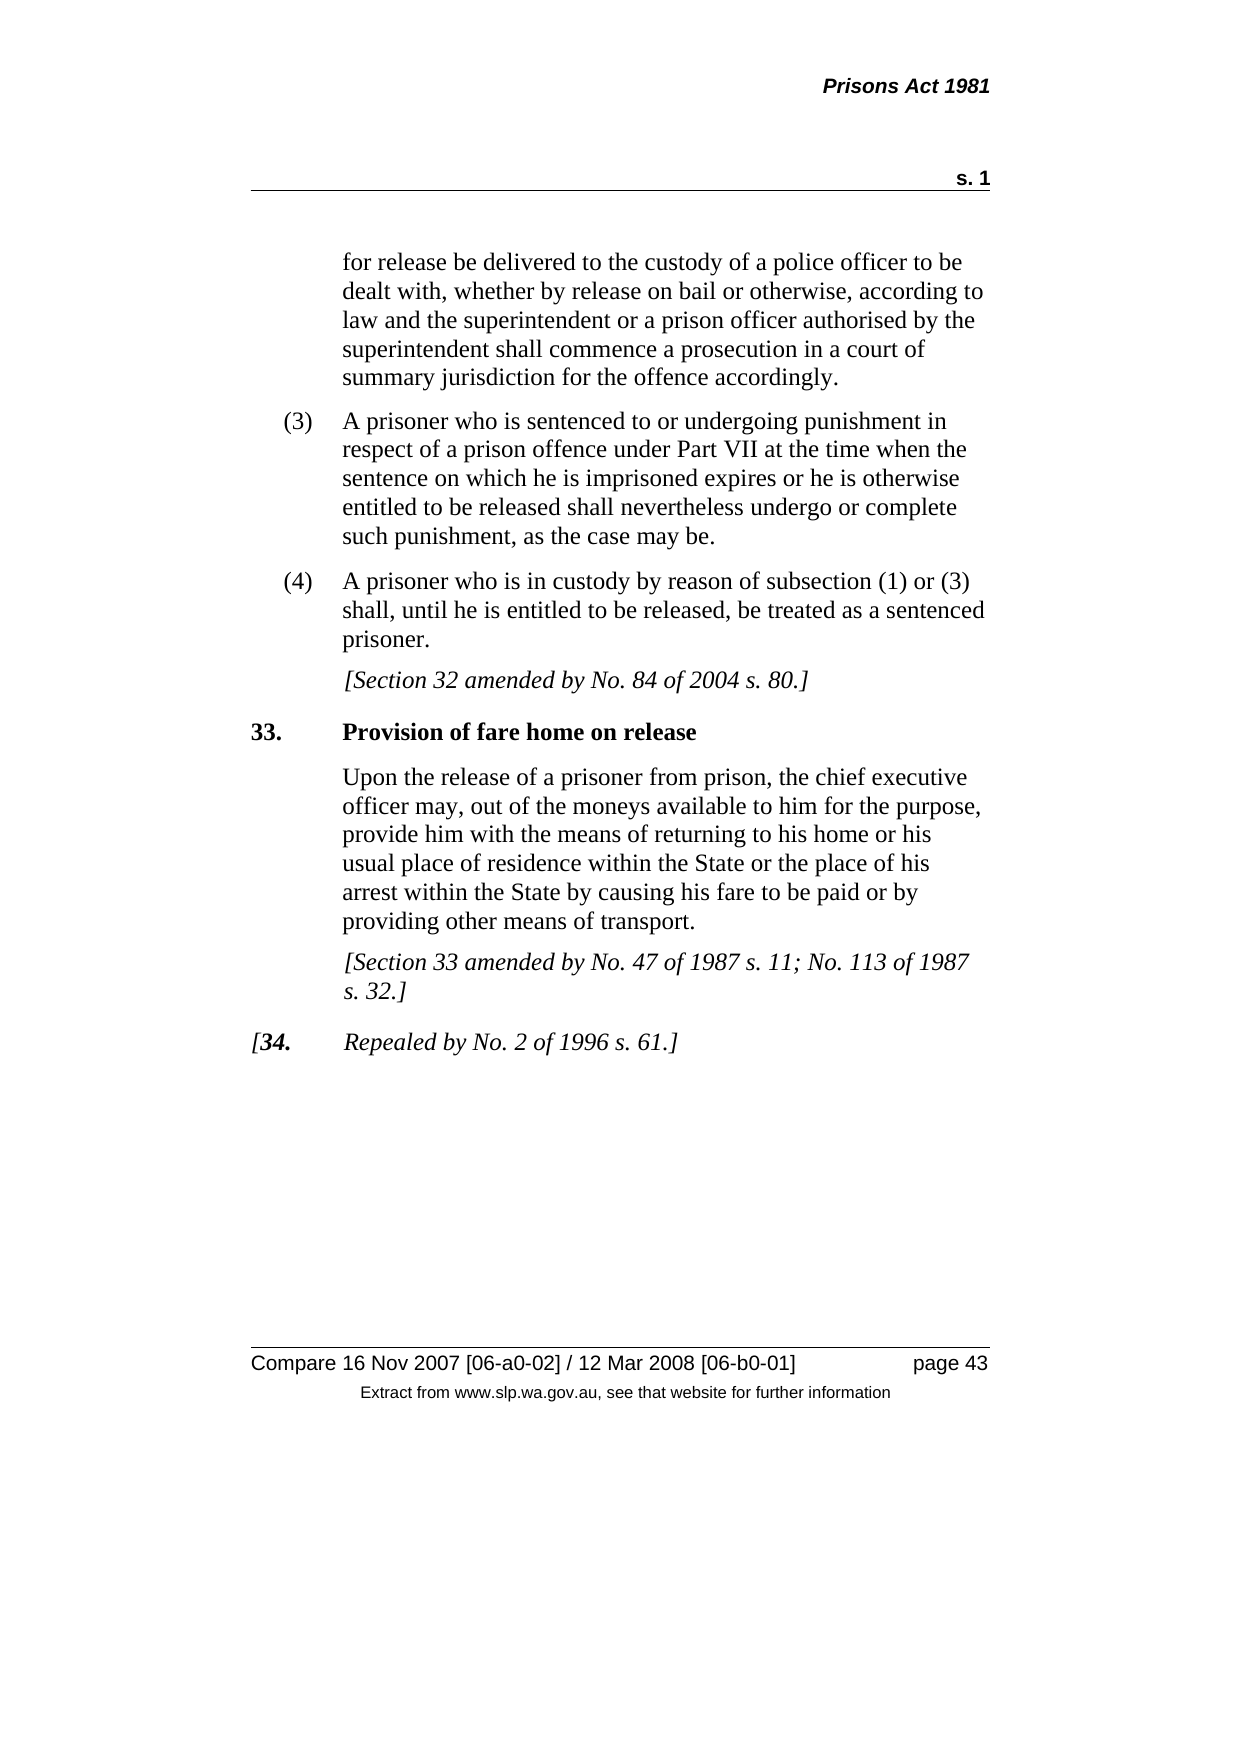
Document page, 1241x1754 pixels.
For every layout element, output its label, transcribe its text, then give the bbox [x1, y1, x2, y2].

text (4) A prisoner who is in custody by reason of subsection (1) or (3) shall, until he is entitled to be released, be treated as a sentenced prisoner. [251, 566, 990, 652]
text (3) A prisoner who is sentenced to or undergoing punishment in respect of a prison offence under Part VII at the time when the sentence on which he is imprisoned expires or he is otherwise entitled to be released shall nevertheless undergo or complete such punishment, as the case may be. [251, 406, 990, 549]
text Upon the release of a prisoner from prison, the chief executive officer may, out of the moneys available to him for the purpose, provide him with the means of returning to his home or his usual place of residence within the State or the place of his arrest within the State by causing his fare to be paid or by providing other means of transport. [251, 762, 990, 934]
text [251, 247, 990, 391]
subtitle 33. Provision of fare home on release [251, 717, 990, 745]
text [Section 32 amended by No. 84 of 2004 s. 80.] [251, 665, 990, 694]
text [34. Repealed by No. 2 of 1996 s. 61.] [251, 1027, 990, 1056]
text [Section 33 amended by No. 47 of 1987 s. 11; No. 113 of 1987 s. 32.] [251, 947, 990, 1004]
